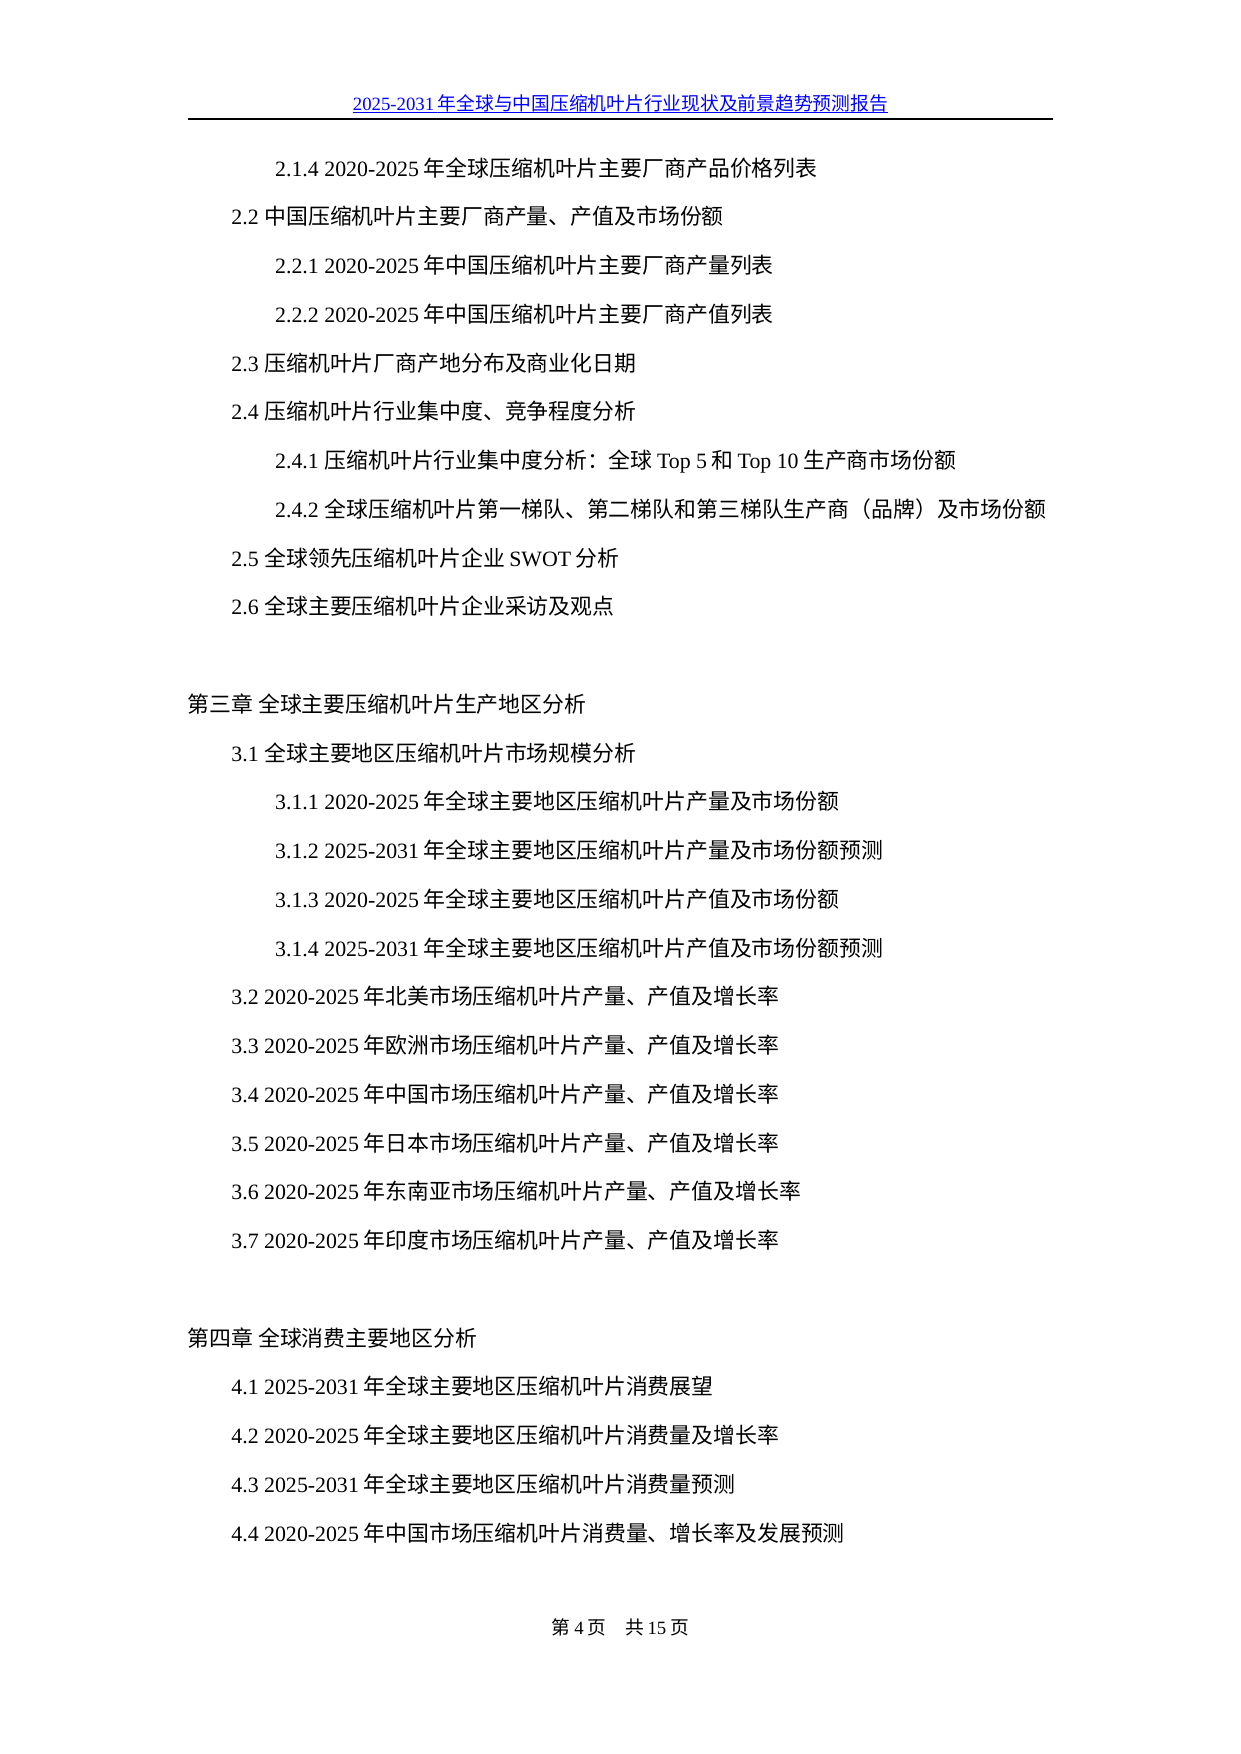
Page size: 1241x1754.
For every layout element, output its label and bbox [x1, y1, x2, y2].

text [187, 150, 1053, 1548]
